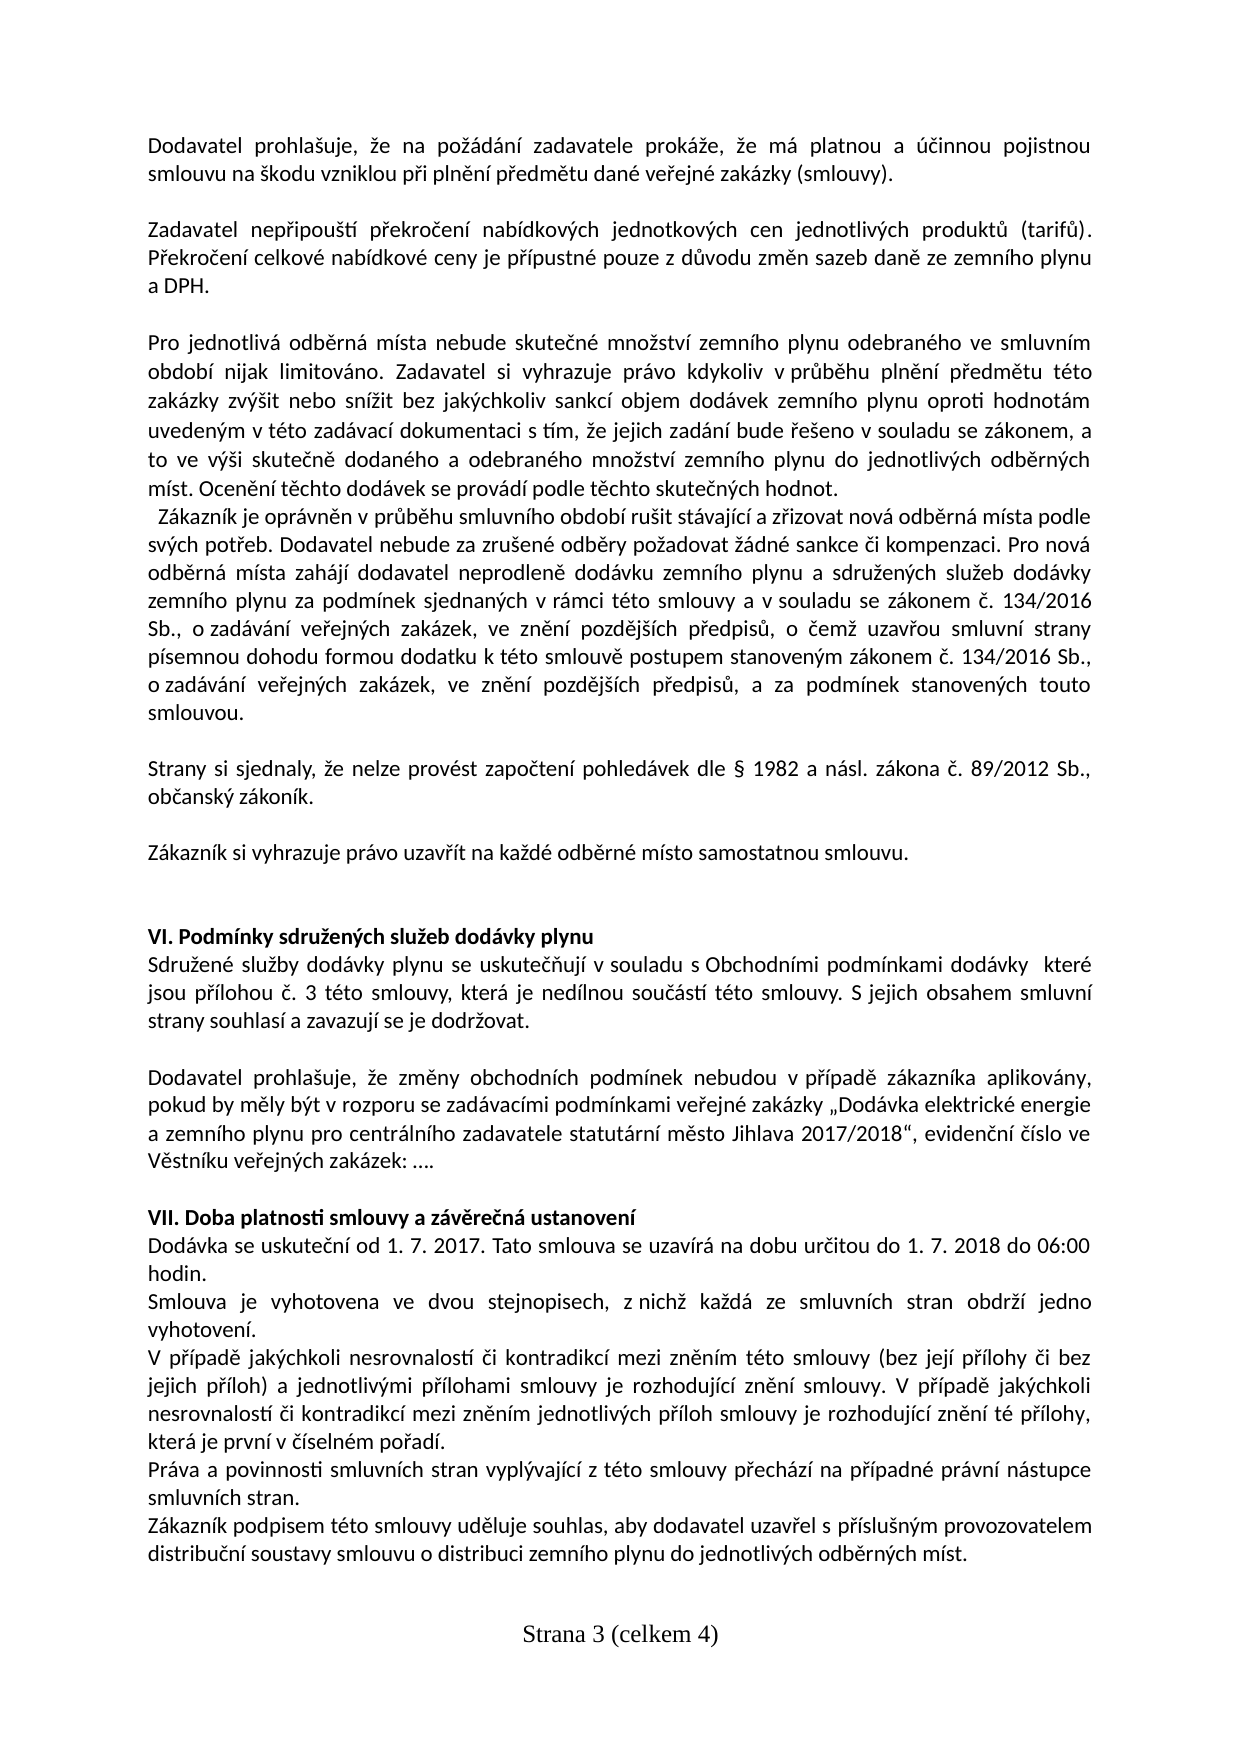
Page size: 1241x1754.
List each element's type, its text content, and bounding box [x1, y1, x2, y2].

text Zákazník si vyhrazuje právo uzavřít na každé odběrné místo samostatnou smlouvu. [148, 838, 1092, 866]
text Smlouva je vyhotovena ve dvou stejnopisech, z nichž každá ze smluvních stran obdrží jedno vyhotovení. [148, 1287, 1092, 1343]
text Práva a povinnosti smluvních stran vyplývající z této smlouvy přechází na případné právní nástupce smluvních stran. [148, 1455, 1092, 1511]
text Dodávka se uskuteční od 1. 7. 2017. Tato smlouva se uzavírá na dobu určitou do 1. 7. 2018 do 06:00 hodin. [148, 1231, 1092, 1287]
text Strany si sjednaly, že nelze provést započtení pohledávek dle § 1982 a násl. zákona č. 89/2012 Sb., občanský zákoník. [148, 754, 1092, 810]
text VI. Podmínky sdružených služeb dodávky plynu [148, 922, 1092, 951]
text Zákazník podpisem této smlouvy uděluje souhlas, aby dodavatel uzavřel s příslušným provozovatelem distribuční soustavy smlouvu o distribuci zemního plynu do jednotlivých odběrných míst. [148, 1511, 1092, 1567]
text Zadavatel nepřipouští překročení nabídkových jednotkových cen jednotlivých produktů (tarifů). Překročení celkové nabídkové ceny je přípustné pouze z důvodu změn sazeb daně ze zemního plynu a DPH. [148, 215, 1092, 299]
text Pro jednotlivá odběrná místa nebude skutečné množství zemního plynu odebraného ve smluvním období nijak limitováno. Zadavatel si vyhrazuje právo kdykoliv v průběhu plnění předmětu této zakázky zvýšit nebo snížit bez jakýchkoliv sankcí objem dodávek zemního plynu oproti hodnotám uvedeným v této zadávací dokumentaci s tím, že jejich zadání bude řešeno v souladu se zákonem, a to ve výši skutečně dodaného a odebraného množství zemního plynu do jednotlivých odběrných míst. Ocenění těchto dodávek se provádí podle těchto skutečných hodnot. [148, 327, 1092, 502]
text Dodavatel prohlašuje, že na požádání zadavatele prokáže, že má platnou a účinnou pojistnou smlouvu na škodu vzniklou při plnění předmětu dané veřejné zakázky (smlouvy). [148, 131, 1092, 187]
text Sdružené služby dodávky plynu se uskutečňují v souladu s Obchodními podmínkami dodávky které jsou přílohou č. 3 této smlouvy, která je nedílnou součástí této smlouvy. S jejich obsahem smluvní strany souhlasí a zavazují se je dodržovat. [148, 951, 1092, 1034]
text Zákazník je oprávněn v průběhu smluvního období rušit stávající a zřizovat nová odběrná místa podle svých potřeb. Dodavatel nebude za zrušené odběry požadovat žádné sankce či kompenzaci. Pro nová odběrná místa zahájí dodavatel neprodleně dodávku zemního plynu a sdružených služeb dodávky zemního plynu za podmínek sjednaných v rámci této smlouvy a v souladu se zákonem č. 134/2016 Sb., o zadávání veřejných zakázek, ve znění pozdějších předpisů, o čemž uzavřou smluvní strany písemnou dohodu formou dodatku k této smlouvě postupem stanoveným zákonem č. 134/2016 Sb., o zadávání veřejných zakázek, ve znění pozdějších předpisů, a za podmínek stanovených touto smlouvou. [148, 502, 1092, 726]
text VII. Doba platnosti smlouvy a závěrečná ustanovení [148, 1203, 1092, 1231]
text V případě jakýchkoli nesrovnalostí či kontradikcí mezi zněním této smlouvy (bez její přílohy či bez jejich příloh) a jednotlivými přílohami smlouvy je rozhodující znění smlouvy. V případě jakýchkoli nesrovnalostí či kontradikcí mezi zněním jednotlivých příloh smlouvy je rozhodující znění té přílohy, která je první v číselném pořadí. [148, 1343, 1092, 1455]
text Dodavatel prohlašuje, že změny obchodních podmínek nebudou v případě zákazníka aplikovány, pokud by měly být v rozporu se zadávacími podmínkami veřejné zakázky „Dodávka elektrické energie a zemního plynu pro centrálního zadavatele statutární město Jihlava 2017/2018“, evidenční číslo ve Věstníku veřejných zakázek: …. [148, 1063, 1092, 1175]
